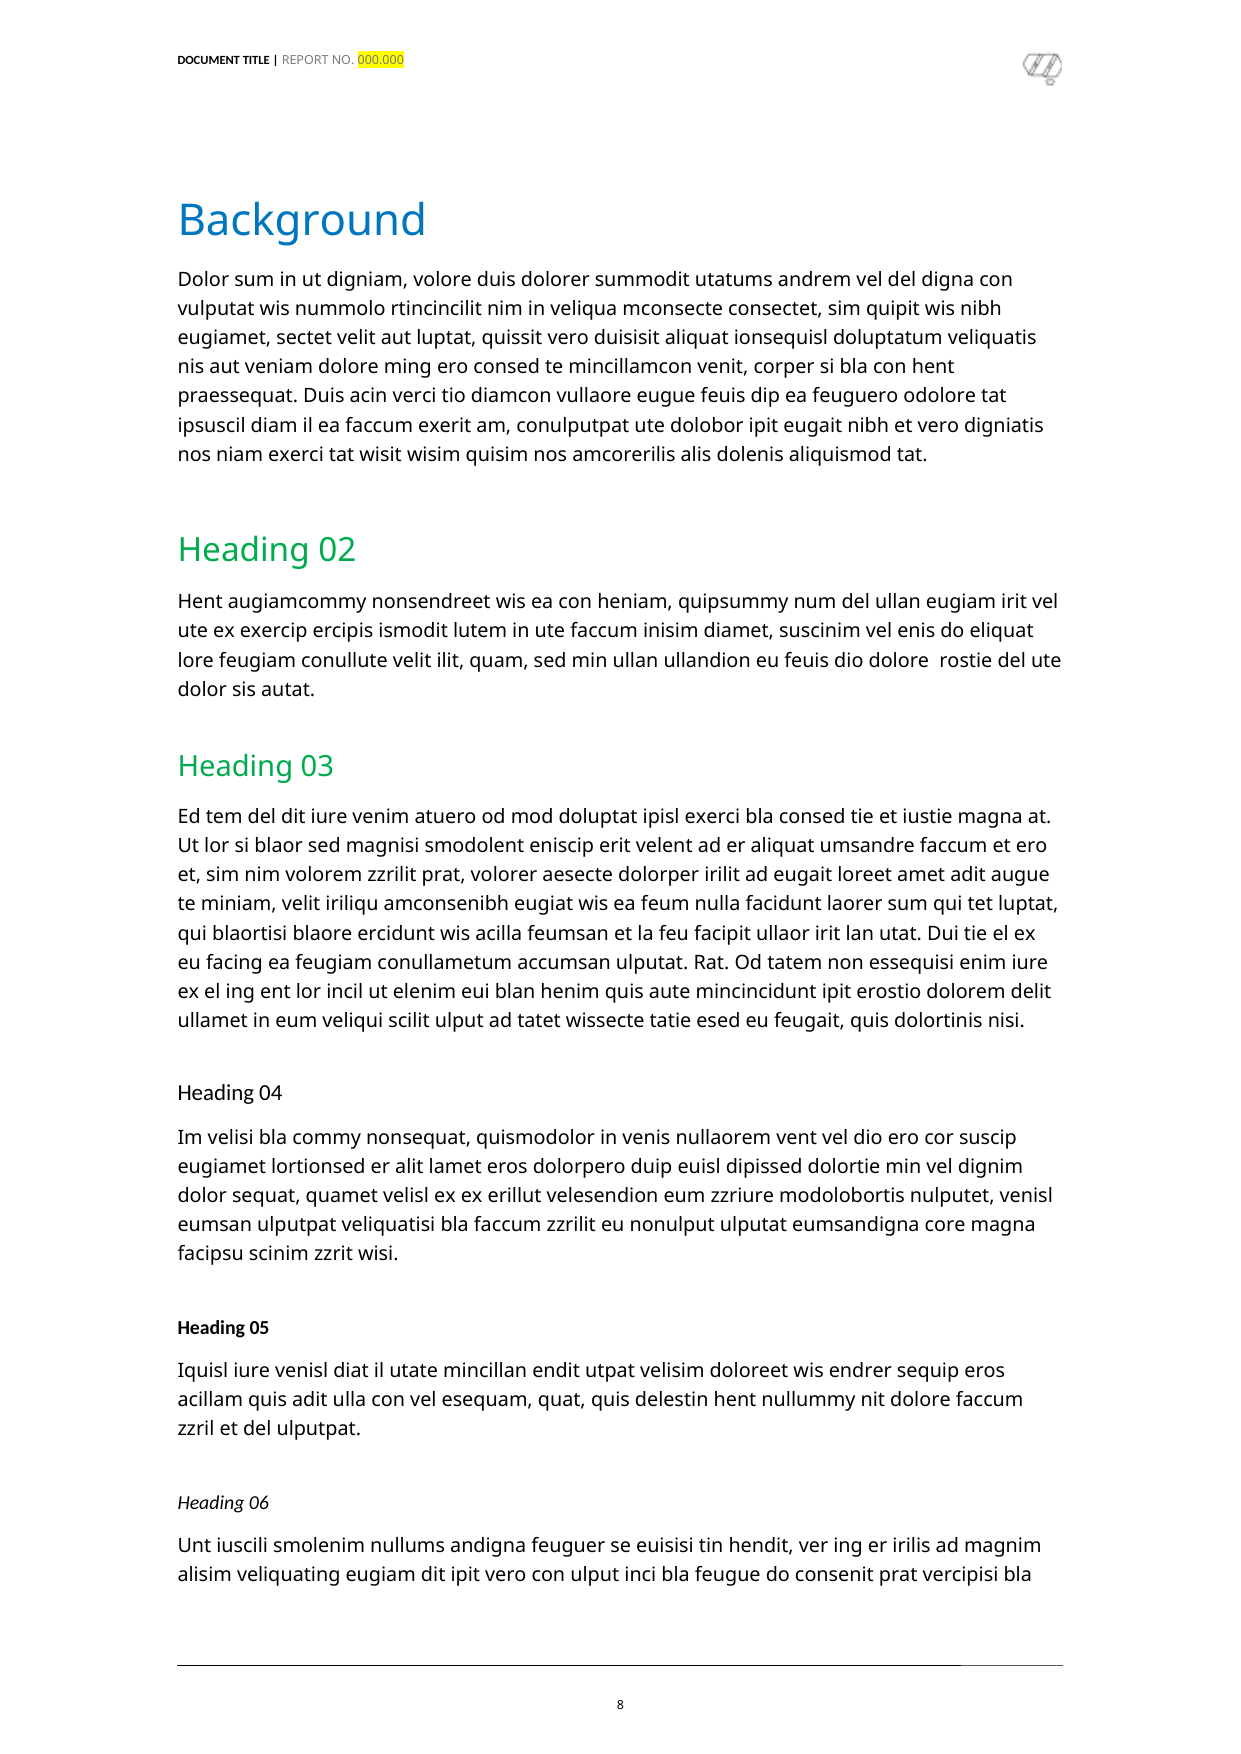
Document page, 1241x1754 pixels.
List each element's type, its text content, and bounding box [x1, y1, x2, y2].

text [177, 1529, 1063, 1587]
subtitle Heading 06 [177, 1485, 1063, 1514]
text Hent augiamcommy nonsendreet wis ea con heniam, quipsummy num del ullan eugiam irit vel ute ex exercip ercipis ismodit lutem in ute faccum inisim diamet, suscinim vel enis do eliquat lore feugiam conullute velit ilit, quam, sed min ullan ullandion eu feuis dio dolore rostie del ute dolor sis autat. [177, 585, 1063, 702]
subtitle Heading 03 [177, 746, 1063, 785]
subtitle Heading 04 [177, 1077, 1063, 1106]
text Dolor sum in ut digniam, volore duis dolorer summodit utatums andrem vel del digna con vulputat wis nummolo rtincincilit nim in veliqua mconsecte consectet, sim quipit wis nibh eugiamet, sectet velit aut luptat, quissit vero duisisit aliquat ionsequisl doluptatum veliquatis nis aut veniam dolore ming ero consed te mincillamcon venit, corper si bla con hent praessequat. Duis acin verci tio diamcon vullaore eugue feuis dip ea feuguero odolore tat ipsuscil diam il ea faccum exerit am, conulputpat ute dolobor ipit eugait nibh et vero digniatis nos niam exerci tat wisit wisim quisim nos amcorerilis alis dolenis aliquismod tat. [177, 263, 1063, 467]
text Iquisl iure venisl diat il utate mincillan endit utpat velisim doloreet wis endrer sequip eros acillam quis adit ulla con vel esequam, quat, quis delestin hent nullummy nit dolore faccum zzril et del ulputpat. [177, 1354, 1063, 1442]
text Im velisi bla commy nonsequat, quismodolor in venis nullaorem vent vel dio ero cor suscip eugiamet lortionsed er alit lamet eros dolorpero duip euisl dipissed dolortie min vel dignim dolor sequat, quamet velisl ex ex erillut velesendion eum zzriure modolobortis nulputet, venisl eumsan ulputpat veliquatisi bla faccum zzrilit eu nonulput ulputat eumsandigna core magna facipsu scinim zzrit wisi. [177, 1121, 1063, 1267]
subtitle Heading 05 [177, 1310, 1063, 1339]
subtitle Heading 02 [177, 525, 1063, 571]
subtitle Background [177, 189, 1063, 248]
text Ed tem del dit iure venim atuero od mod doluptat ipisl exerci bla consed tie et iustie magna at. Ut lor si blaor sed magnisi smodolent eniscip erit velent ad er aliquat umsandre faccum et ero et, sim nim volorem zzrilit prat, volorer aesecte dolorper irilit ad eugait loreet amet adit augue te miniam, velit iriliqu amconsenibh eugiat wis ea feum nulla facidunt laorer sum qui tet luptat, qui blaortisi blaore ercidunt wis acilla feumsan et la feu facipit ullaor irit lan utat. Dui tie el ex eu facing ea feugiam conullametum accumsan ulputat. Rat. Od tatem non essequisi enim iure ex el ing ent lor incil ut elenim eui blan henim quis aute mincincidunt ipit erostio dolorem delit ullamet in eum veliqui scilit ulput ad tatet wissecte tatie esed eu feugait, quis dolortinis nisi. [177, 800, 1063, 1033]
